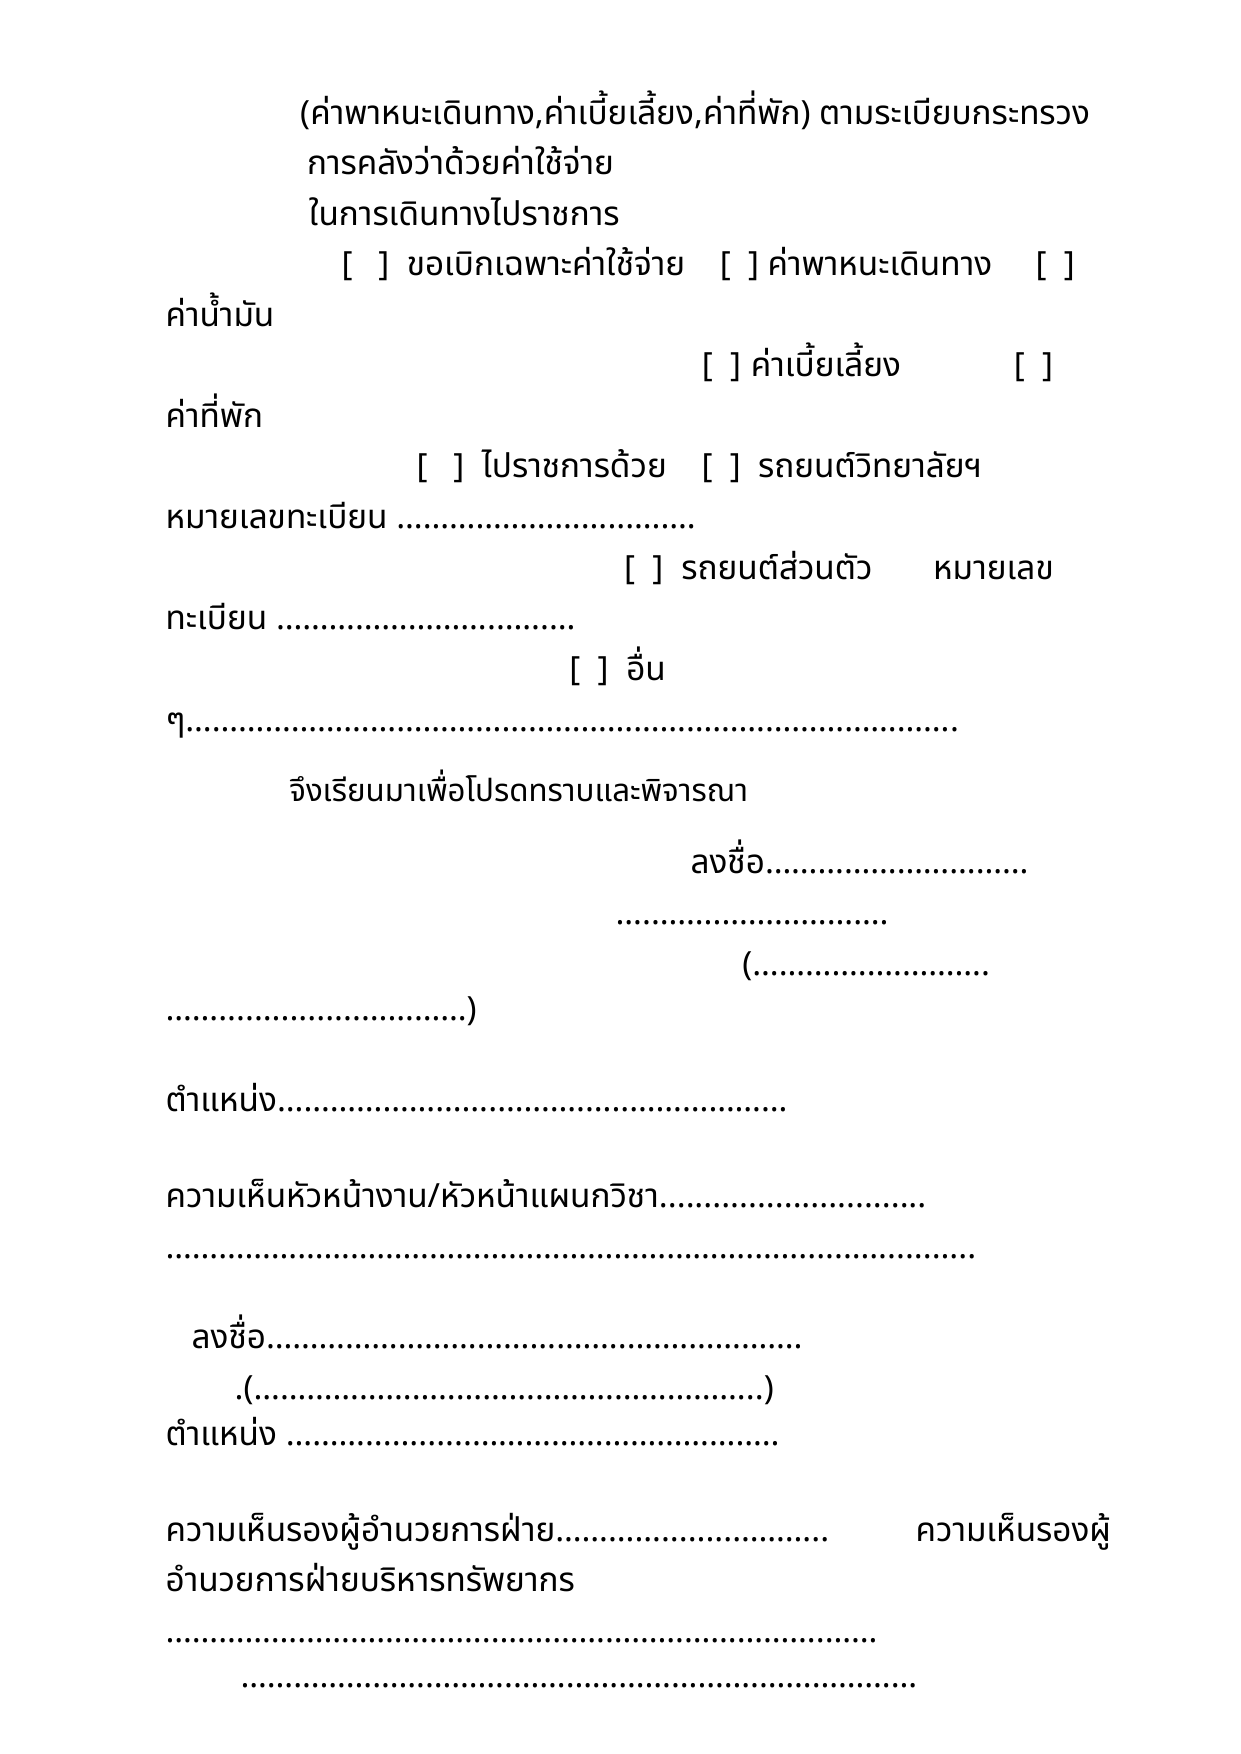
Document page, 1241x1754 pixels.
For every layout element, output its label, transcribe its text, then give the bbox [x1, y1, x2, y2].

text .(…………………..……………………………..) [165, 1364, 1122, 1409]
text [ ] ไปราชการด้วย [ ] รถยนต์วิทยาลัยฯ หมายเลขทะเบียน ……………………..…..… [165, 442, 1122, 543]
text (…………..………….……...................………) [165, 939, 1122, 1030]
text [ ] รถยนต์ส่วนตัว หมายเลขทะเบียน ……………………..…..… [165, 543, 1122, 645]
text ………………………………………………………….….......…............ [165, 1222, 1122, 1268]
text ลงชื่อ…………………………….……..………………. [615, 838, 1122, 939]
text (ค่าพาหนะเดินทาง,ค่าเบี้ยเลี้ยง,ค่าที่พัก) ตามระเบียบกระทรวงการคลังว่าด้วยค่าใช้จ่าย [265, 89, 1122, 190]
text ความเห็นหัวหน้างาน/หัวหน้าแผนกวิชา.............................. [165, 1172, 1122, 1222]
text ………………………………..……………………………….…… ………………………….……………………….……………… [165, 1606, 1122, 1697]
text ในการเดินทางไปราชการ [265, 190, 1122, 240]
text [ ] อื่น ๆ……………………………………………………………………………. [165, 645, 1122, 746]
text ความเห็นรองผู้อำนวยการฝ่าย…………........……….. ความเห็นรองผู้อำนวยการฝ่ายบริหารทรัพยากร [165, 1505, 1122, 1606]
text จึงเรียนมาเพื่อโปรดทราบและพิจารณา [165, 769, 1122, 816]
text [ ] ค่าเบี้ยเลี้ยง [ ] ค่าที่พัก [165, 341, 1122, 442]
text ตำแหน่ง ………............…………………………….. [165, 1409, 1122, 1460]
text ลงชื่อ…………………………….……..………………. [165, 1313, 1122, 1364]
text ตำแหน่ง…………………….……….…..……………… [165, 1030, 1122, 1126]
text [ ] ขอเบิกเฉพาะค่าใช้จ่าย [ ] ค่าพาหนะเดินทาง [ ] ค่าน้ำมัน [165, 240, 1122, 341]
